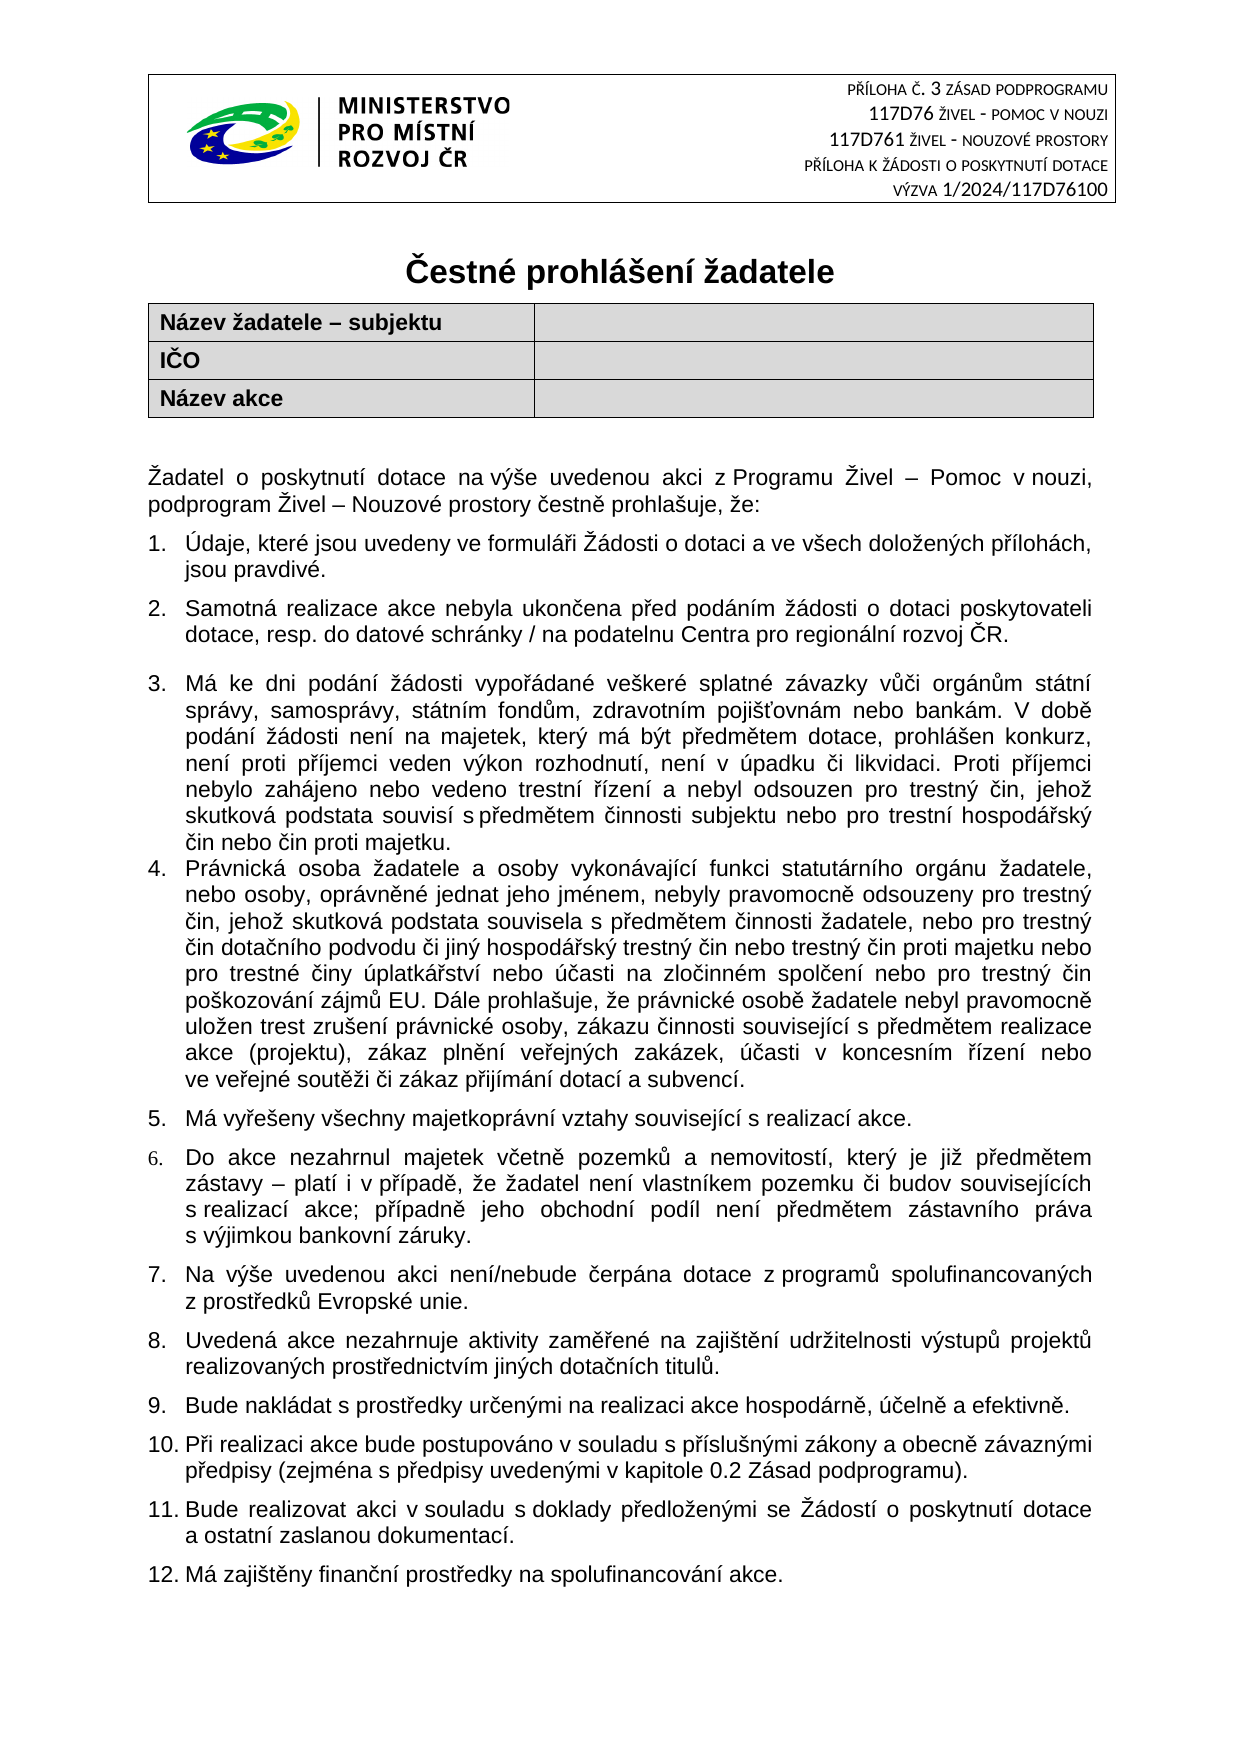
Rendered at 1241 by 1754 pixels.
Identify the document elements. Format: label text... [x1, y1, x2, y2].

list Má zajištěny finanční prostředky na spolufinancování akce. [148, 1571, 1092, 1598]
list Do akce nezahrnul majetek včetně pozemků a nemovitostí, který je již předmětem zástavy – platí i v případě, že žadatel není vlastníkem pozemku či budov souvisejících s realizací akce; případně jeho obchodní podíl není předmětem zástavního práva s výjimkou bankovní záruky. [148, 1154, 1092, 1259]
picture [186, 97, 510, 167]
list Bude nakládat s prostředky určenými na realizaci akce hospodárně, účelně a efektivně. [148, 1402, 1092, 1428]
list Právnická osoba žadatele a osoby vykonávající funkci statutárního orgánu žadatele, nebo osoby, oprávněné jednat jeho jménem, nebyly pravomocně odsouzeny pro trestný čin, jehož skutková podstata souvisela s předmětem činnosti žadatele, nebo pro trestný čin dotačního podvodu či jiný hospodářský trestný čin nebo trestný čin proti majetku nebo pro trestné činy úplatkářství nebo účasti na zločinném spolčení nebo pro trestný čin poškozování zájmů EU. Dále prohlašuje, že právnické osobě žadatele nebyl pravomocně uložen trest zrušení právnické osoby, zákazu činnosti související s předmětem realizace akce (projektu), zákaz plnění veřejných zakázek, účasti v koncesním řízení nebo ve veřejné soutěži či zákaz přijímání dotací a subvencí. [148, 865, 1092, 1102]
list Má vyřešeny všechny majetkoprávní vztahy související s realizací akce. [148, 1115, 1092, 1141]
list Má ke dni podání žádosti vypořádané veškeré splatné závazky vůči orgánům státní správy, samosprávy, státním fondům, zdravotním pojišťovnám nebo bankám. V době podání žádosti není na majetek, který má být předmětem dotace, prohlášen konkurz, není proti příjemci veden výkon rozhodnutí, není v úpadku či likvidaci. Proti příjemci nebylo zahájeno nebo vedeno trestní řízení a nebyl odsouzen pro trestný čin, jehož skutková podstata souvisí s předmětem činnosti subjektu nebo pro trestní hospodářský čin nebo čin proti majetku. [148, 670, 1092, 855]
table_cell IČO [149, 342, 534, 379]
list Uvedená akce nezahrnuje aktivity zaměřené na zajištění udržitelnosti výstupů projektů realizovaných prostřednictvím jiných dotačních titulů. [148, 1337, 1092, 1390]
table_cell [535, 342, 1093, 379]
table_cell Název akce [149, 380, 534, 417]
list Samotná realizace akce nebyla ukončena před podáním žádosti o dotaci poskytovateli dotace, resp. do datové schránky / na podatelnu Centra pro regionální rozvoj ČR. [148, 595, 1092, 647]
list Při realizaci akce bude postupováno v souladu s příslušnými zákony a obecně závaznými předpisy (zejména s předpisy uvedenými v kapitole 0.2 Zásad podprogramu). [148, 1441, 1092, 1494]
table_cell [535, 380, 1093, 417]
list Na výše uvedenou akci není/nebude čerpána dotace z programů spolufinancovaných z prostředků Evropské unie. [148, 1272, 1092, 1324]
table_header Název žadatele – subjektu [149, 304, 534, 341]
text Čestné prohlášení žadatele [148, 252, 1092, 291]
list Údaje, které jsou uvedeny ve formuláři Žádosti o dotaci a ve všech doložených přílohách, jsou pravdivé. [148, 529, 1092, 582]
text Žadatel o poskytnutí dotace na výše uvedenou akci z Programu Živel – Pomoc v nouzi, podprogram Živel – Nouzové prostory čestně prohlašuje, že: [148, 464, 1092, 517]
table_header [535, 304, 1093, 341]
list Bude realizovat akci v souladu s doklady předloženými se Žádostí o poskytnutí dotace a ostatní zaslanou dokumentací. [148, 1506, 1092, 1559]
